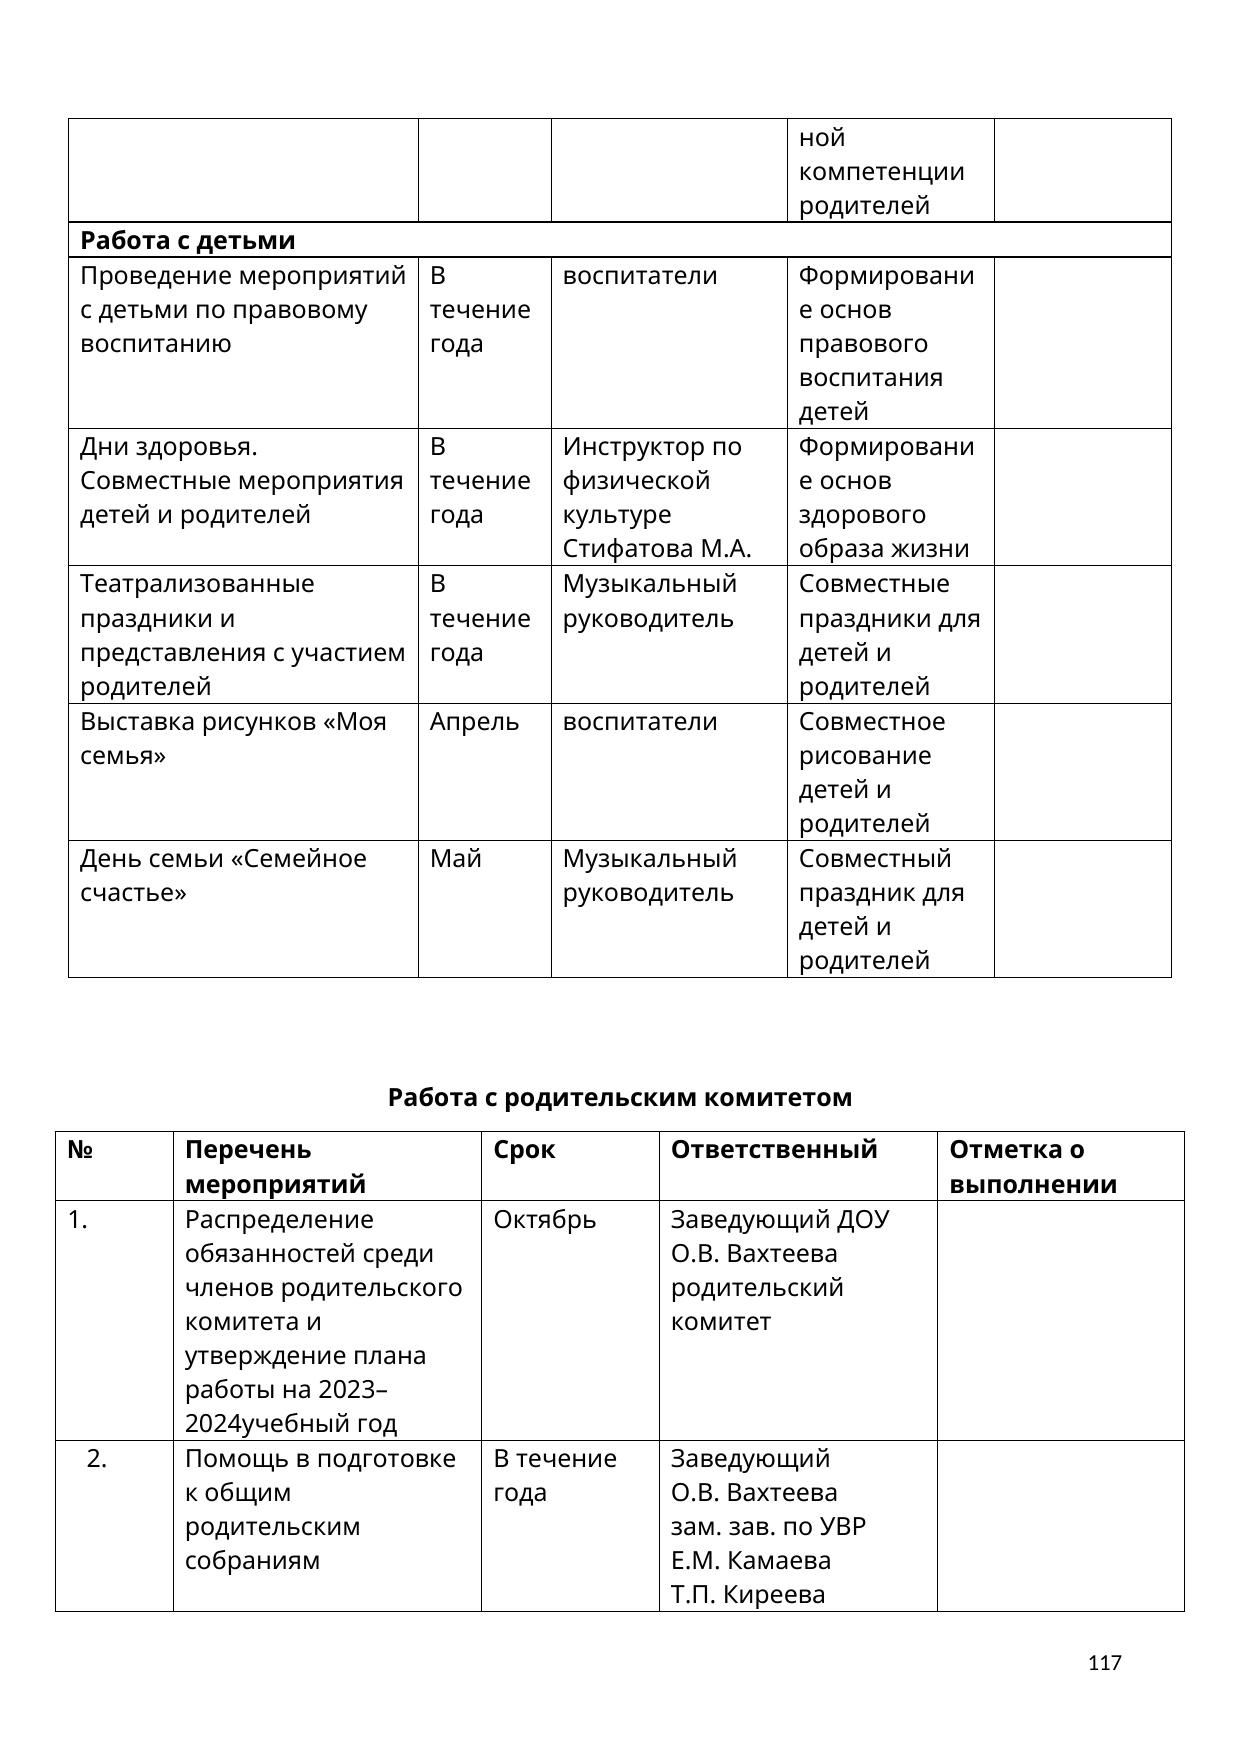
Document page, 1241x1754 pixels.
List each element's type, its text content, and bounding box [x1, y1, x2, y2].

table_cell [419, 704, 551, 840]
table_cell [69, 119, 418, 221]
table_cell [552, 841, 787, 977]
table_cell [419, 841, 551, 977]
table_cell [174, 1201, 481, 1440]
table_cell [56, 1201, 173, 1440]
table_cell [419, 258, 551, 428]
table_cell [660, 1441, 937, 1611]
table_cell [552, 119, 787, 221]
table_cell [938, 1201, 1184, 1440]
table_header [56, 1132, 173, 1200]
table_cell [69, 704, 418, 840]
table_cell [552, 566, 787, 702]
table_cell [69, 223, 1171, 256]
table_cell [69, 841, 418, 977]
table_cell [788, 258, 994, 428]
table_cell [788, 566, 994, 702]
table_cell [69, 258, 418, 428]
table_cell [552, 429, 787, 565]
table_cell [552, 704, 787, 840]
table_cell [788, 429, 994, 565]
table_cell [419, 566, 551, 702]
text Работа с родительским комитетом [118, 1080, 1122, 1114]
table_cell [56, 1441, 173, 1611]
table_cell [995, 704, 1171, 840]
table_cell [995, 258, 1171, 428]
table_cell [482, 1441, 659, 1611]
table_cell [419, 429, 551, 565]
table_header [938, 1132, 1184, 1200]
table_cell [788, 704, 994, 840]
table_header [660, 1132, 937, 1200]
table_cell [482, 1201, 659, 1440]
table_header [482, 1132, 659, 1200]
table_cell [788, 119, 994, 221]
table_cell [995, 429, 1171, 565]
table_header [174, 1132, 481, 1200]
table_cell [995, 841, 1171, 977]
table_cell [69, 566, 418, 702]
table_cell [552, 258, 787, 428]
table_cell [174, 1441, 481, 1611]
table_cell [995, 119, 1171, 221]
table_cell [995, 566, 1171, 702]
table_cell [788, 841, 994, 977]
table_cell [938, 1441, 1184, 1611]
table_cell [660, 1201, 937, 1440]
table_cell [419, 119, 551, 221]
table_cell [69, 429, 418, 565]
